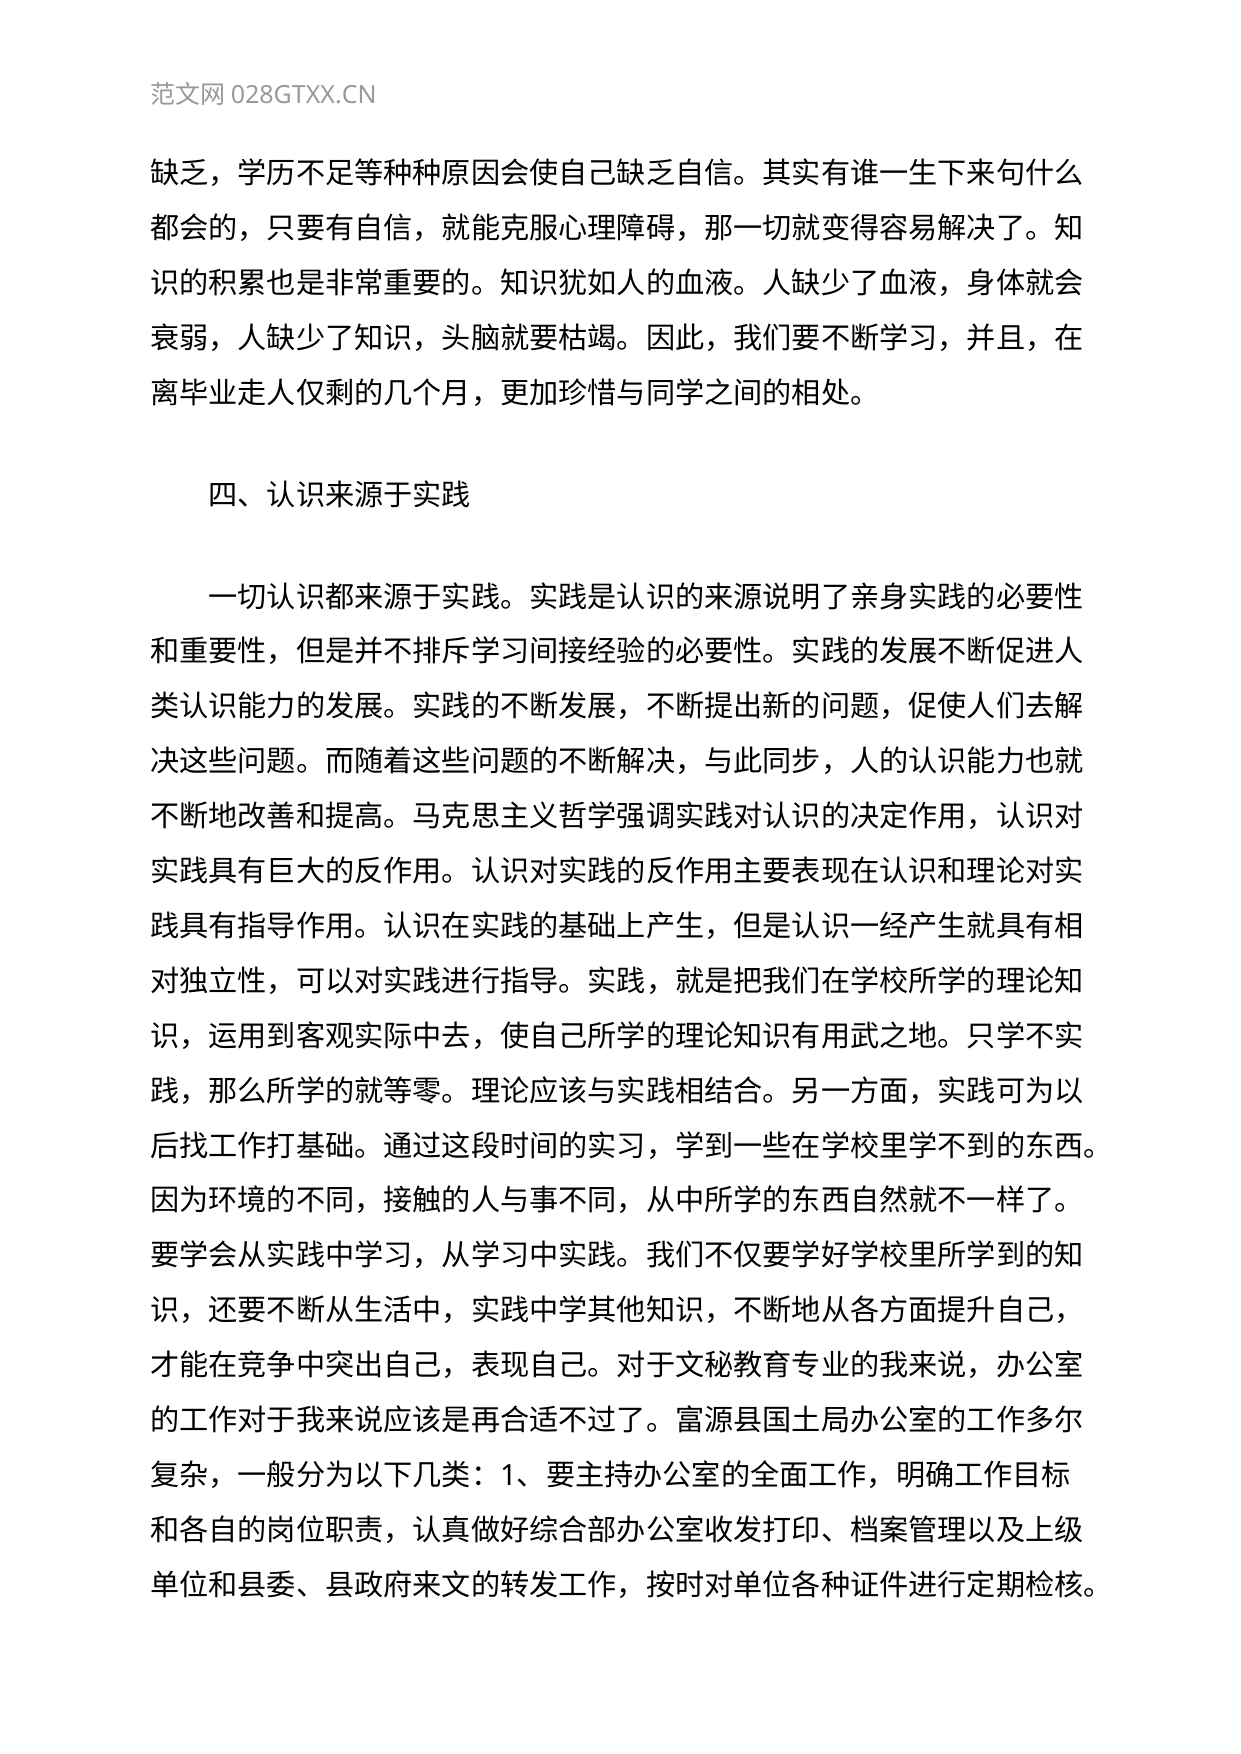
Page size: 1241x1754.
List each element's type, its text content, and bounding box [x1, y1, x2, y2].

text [150, 150, 1090, 412]
text 四、认识来源于实践 [150, 471, 1090, 514]
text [150, 573, 1090, 1604]
